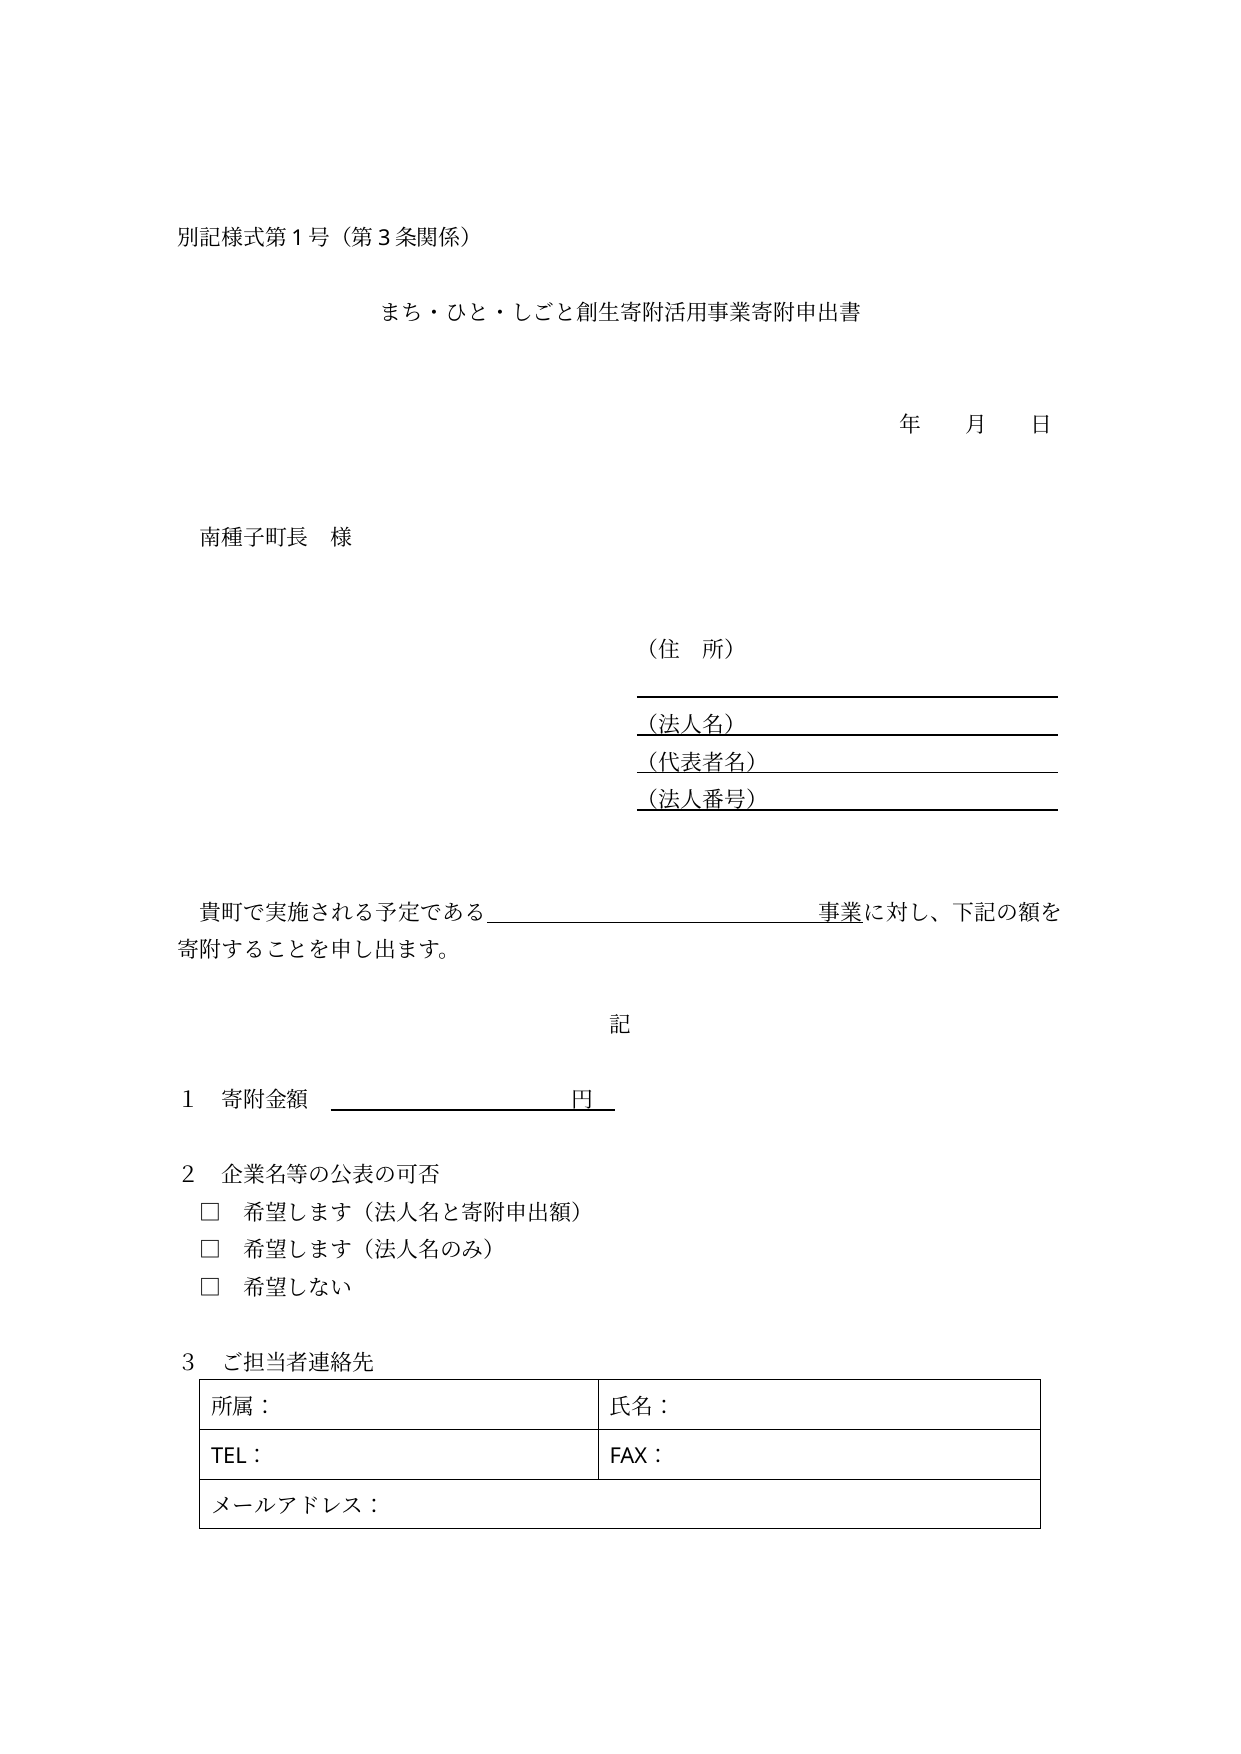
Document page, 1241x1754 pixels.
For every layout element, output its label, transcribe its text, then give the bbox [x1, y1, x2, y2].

text （代表者名） [177, 742, 1063, 779]
text 年 月 日 [177, 404, 1063, 442]
subtitle 記 [177, 1004, 1063, 1042]
text ３ ご担当者連絡先 [177, 1342, 1063, 1379]
table_cell FAX： [599, 1430, 1040, 1479]
text （住 所） [177, 629, 1063, 667]
table_header 氏名： [599, 1380, 1040, 1429]
text □ 希望しない [177, 1267, 1063, 1304]
text ２ 企業名等の公表の可否 [177, 1154, 1063, 1192]
table_header 所属： [200, 1380, 598, 1429]
text （法人名） [177, 704, 1063, 742]
text 南種子町長 様 [177, 517, 1063, 554]
text 別記様式第1号（第3条関係） [177, 217, 1063, 254]
text （法人番号） [177, 779, 1063, 817]
text □ 希望します（法人名と寄附申出額） [177, 1192, 1063, 1229]
table_cell TEL： [200, 1430, 598, 1479]
text まち・ひと・しごと創生寄附活用事業寄附申出書 [177, 292, 1063, 329]
text □ 希望します（法人名のみ） [177, 1229, 1063, 1267]
table_cell メールアドレス： [200, 1480, 1040, 1528]
text １ 寄附金額 円 [177, 1079, 1063, 1117]
text 貴町で実施される予定である 事業に対し、下記の額を寄附することを申し出ます。 [177, 892, 1063, 967]
